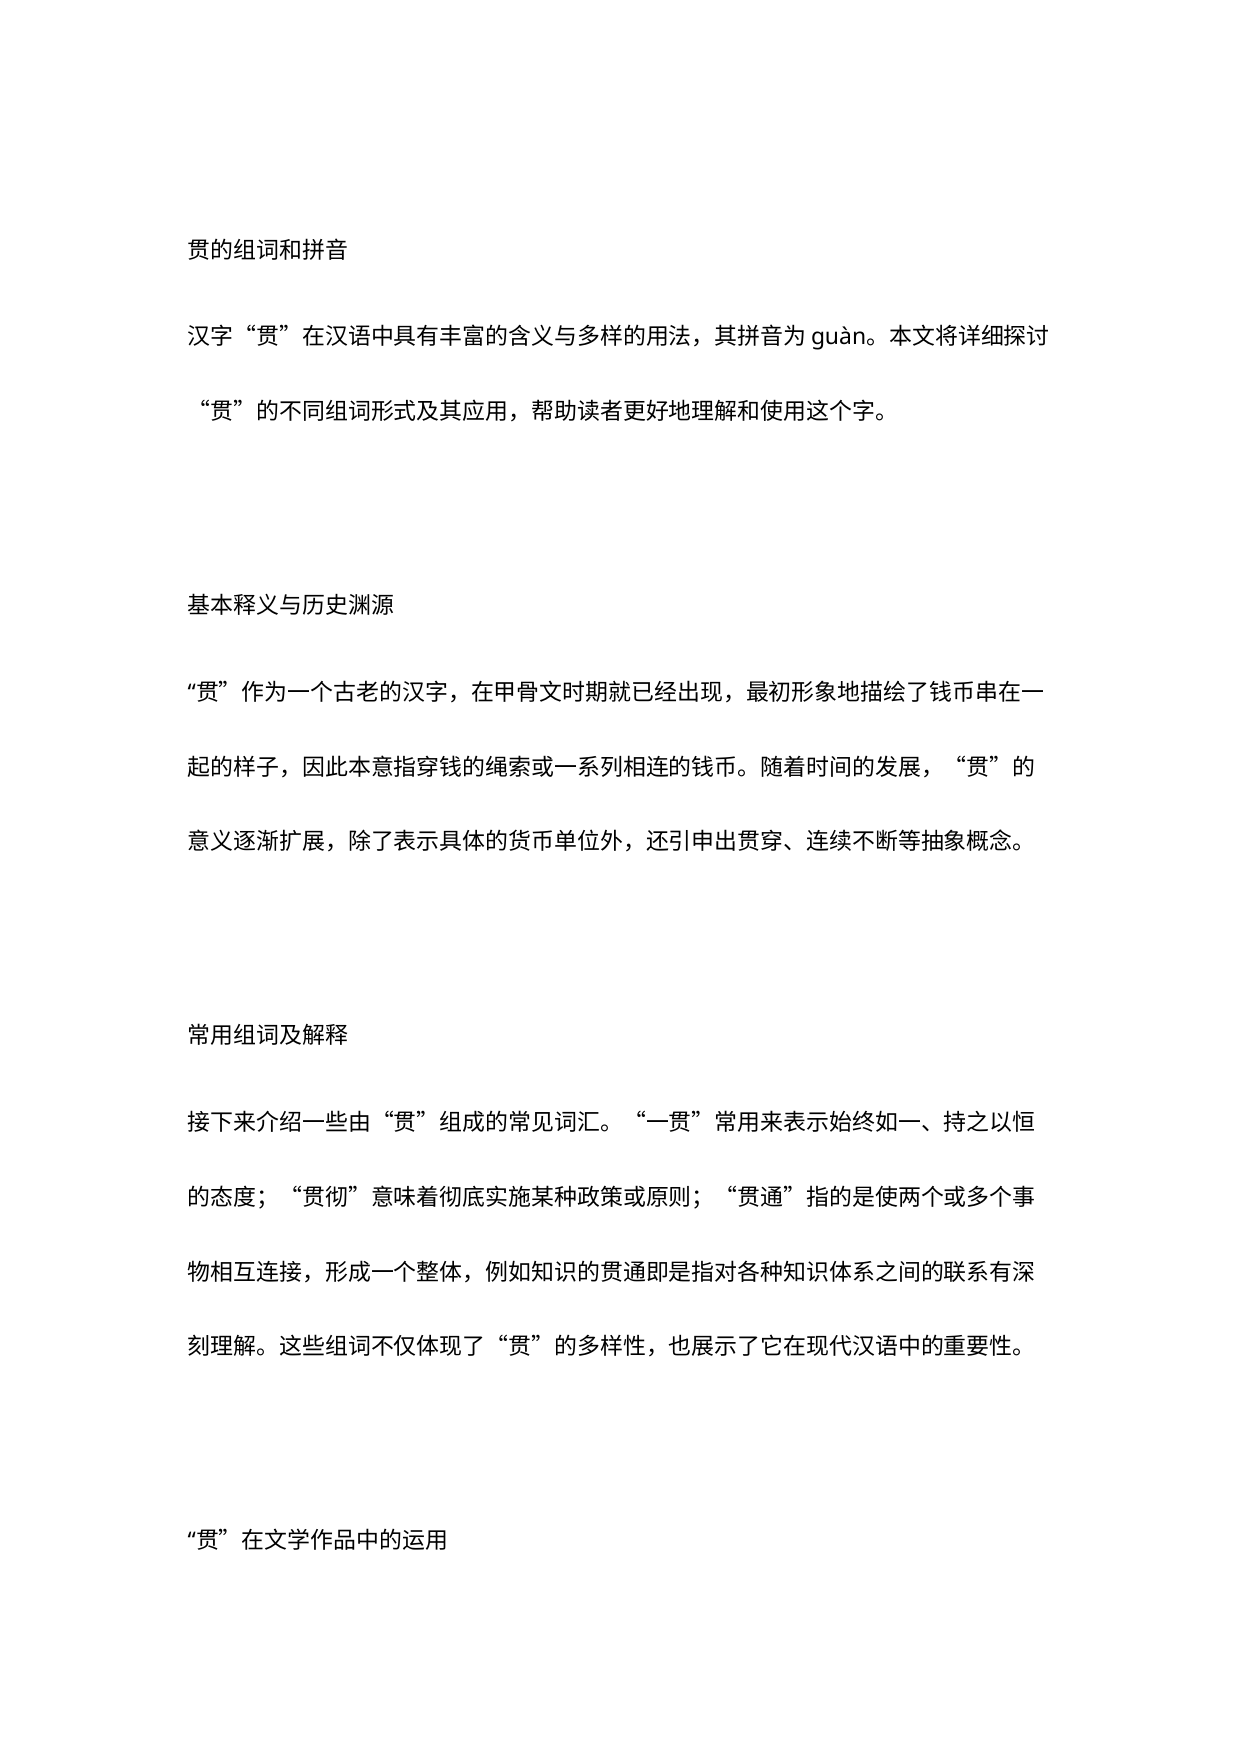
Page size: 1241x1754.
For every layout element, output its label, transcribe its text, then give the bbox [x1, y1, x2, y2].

text “贯”在文学作品中的运用 [187, 1506, 1053, 1571]
text 接下来介绍一些由“贯”组成的常见词汇。“一贯”常用来表示始终如一、持之以恒的态度；“贯彻”意味着彻底实施某种政策或原则；“贯通”指的是使两个或多个事物相互连接，形成一个整体，例如知识的贯通即是指对各种知识体系之间的联系有深刻理解。这些组词不仅体现了“贯”的多样性，也展示了它在现代汉语中的重要性。 [187, 1088, 1053, 1377]
text 贯的组词和拼音 [187, 216, 1053, 281]
text 常用组词及解释 [187, 1002, 1053, 1067]
text 汉字“贯”在汉语中具有丰富的含义与多样的用法，其拼音为guàn。本文将详细探讨“贯”的不同组词形式及其应用，帮助读者更好地理解和使用这个字。 [187, 302, 1053, 442]
text “贯”作为一个古老的汉字，在甲骨文时期就已经出现，最初形象地描绘了钱币串在一起的样子，因此本意指穿钱的绳索或一系列相连的钱币。随着时间的发展，“贯”的意义逐渐扩展，除了表示具体的货币单位外，还引申出贯穿、连续不断等抽象概念。 [187, 658, 1053, 872]
text 基本释义与历史渊源 [187, 571, 1053, 636]
